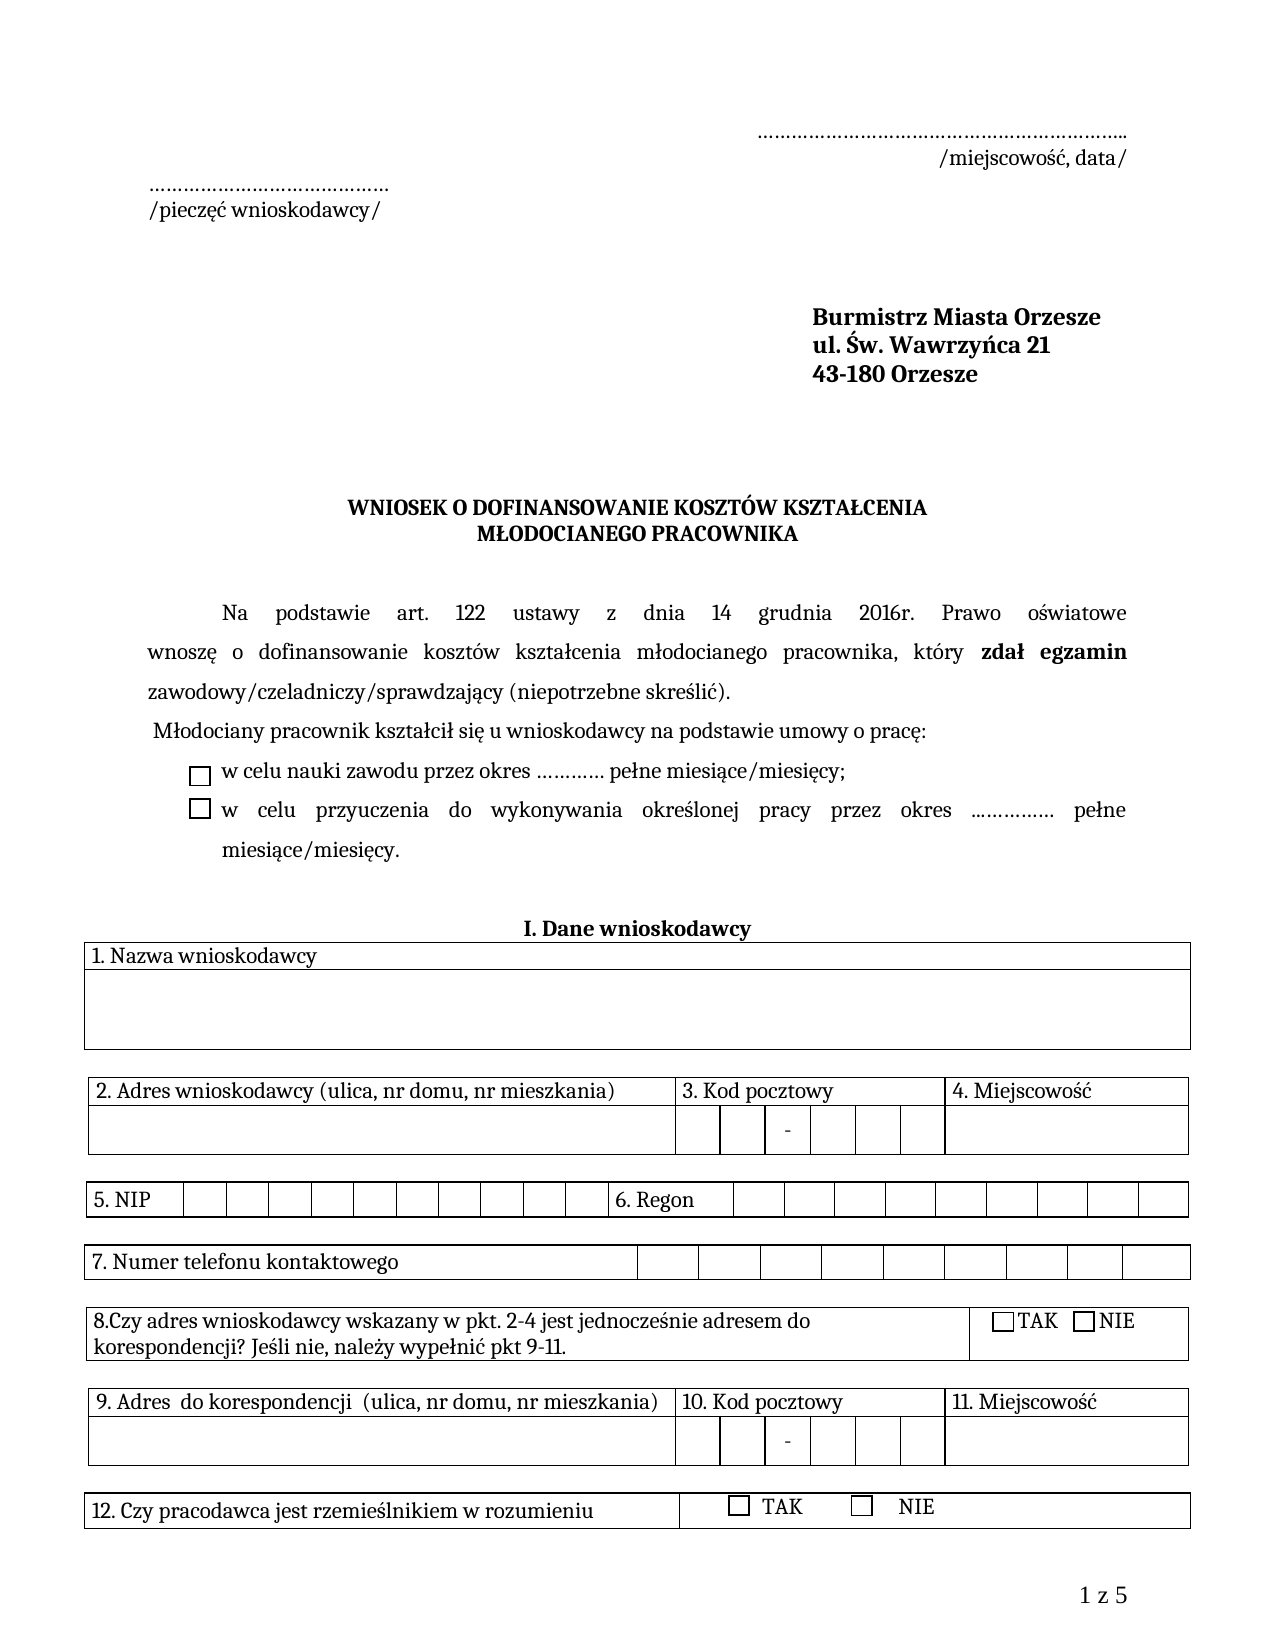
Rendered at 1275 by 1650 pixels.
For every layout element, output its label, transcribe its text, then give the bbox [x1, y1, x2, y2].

table_header 5. NIP [87, 1183, 183, 1216]
table_header [1038, 1183, 1087, 1216]
table_cell [89, 1417, 675, 1465]
table_cell [89, 1106, 675, 1154]
table_cell [85, 970, 1190, 1049]
table_header [397, 1183, 438, 1216]
text …………………………………… [148, 171, 1127, 197]
table_header 2. Adres wnioskodawcy (ulica, nr domu, nr mieszkania) [89, 1078, 675, 1105]
table_header [566, 1183, 608, 1216]
text I. Dane wnioskodawcy [148, 916, 1127, 942]
table_header [481, 1183, 523, 1216]
table_cell [721, 1106, 764, 1154]
table_header 11. Miejscowość [946, 1389, 1188, 1416]
table_header [269, 1183, 311, 1216]
text ul. Św. Wawrzyńca 21 [739, 331, 1127, 360]
text Młodociany pracownik kształcił się u wnioskodawcy na podstawie umowy o pracę: [148, 718, 1127, 744]
text 43-180 Orzesze [739, 360, 1127, 389]
table_header [1068, 1246, 1122, 1279]
table_header 4. Miejscowość [946, 1078, 1188, 1105]
table_cell - [766, 1417, 810, 1465]
table_cell [676, 1417, 719, 1465]
table_cell [811, 1106, 855, 1154]
table_header [524, 1183, 565, 1216]
table_header 10. Kod pocztowy [676, 1389, 944, 1416]
table_header 6. Regon [609, 1183, 733, 1216]
table_header [835, 1183, 885, 1216]
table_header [85, 1494, 679, 1527]
table_cell [856, 1106, 900, 1154]
table_header [734, 1183, 784, 1216]
table_header [936, 1183, 986, 1216]
table_header [227, 1183, 268, 1216]
table_header [439, 1183, 480, 1216]
table_header [884, 1246, 944, 1279]
table_header [1123, 1246, 1190, 1279]
text Burmistrz Miasta Orzesze [738, 303, 1127, 331]
text w celu nauki zawodu przez okres ………… pełne miesiące/miesięcy; [148, 758, 1127, 784]
table_cell [901, 1417, 944, 1465]
table_cell [811, 1417, 855, 1465]
table_header [1139, 1183, 1188, 1216]
table_cell [856, 1417, 900, 1465]
table_cell [676, 1106, 719, 1154]
table_cell [721, 1417, 764, 1465]
text WNIOSEK O DOFINANSOWANIE KOSZTÓW KSZTAŁCENIA [148, 494, 1127, 521]
table_header [638, 1246, 698, 1279]
table_header [184, 1183, 226, 1216]
table_header 3. Kod pocztowy [676, 1078, 944, 1105]
table_header [312, 1183, 353, 1216]
table_header [785, 1183, 834, 1216]
table_header 7. Numer telefonu kontaktowego [85, 1246, 637, 1279]
text /pieczęć wnioskodawcy/ [148, 197, 1127, 223]
table_header TAK NIE [970, 1308, 1188, 1360]
table_header [354, 1183, 396, 1216]
text Na podstawie art. 122 ustawy z dnia 14 grudnia 2016r. Prawo oświatowe wnoszę o dofinansowanie kosztów kształcenia młodocianego pracownika, który zdał egzamin zawodowy/czeladniczy/sprawdzający (niepotrzebne skreślić). [148, 600, 1127, 705]
text ……………………………………………………….. [148, 118, 1127, 144]
table_cell [946, 1417, 1188, 1465]
table_header 8.Czy adres wnioskodawcy wskazany w pkt. 2-4 jest jednocześnie adresem do korespondencji? Jeśli nie, należy wypełnić pkt 9-11. [87, 1308, 969, 1360]
table_cell [901, 1106, 944, 1154]
text MŁODOCIANEGO PRACOWNIKA [148, 521, 1127, 547]
table_header [1007, 1246, 1067, 1279]
table_header [761, 1246, 821, 1279]
table_header [987, 1183, 1037, 1216]
text w celu przyuczenia do wykonywania określonej pracy przez okres ...………… pełne miesiące/miesięcy. [148, 797, 1127, 863]
table_header [1088, 1183, 1138, 1216]
table_header 1. Nazwa wnioskodawcy [85, 943, 1190, 969]
table_header 9. Adres do korespondencji (ulica, nr domu, nr mieszkania) [89, 1389, 675, 1416]
table_cell [946, 1106, 1188, 1154]
table_header [886, 1183, 935, 1216]
table_header [822, 1246, 883, 1279]
table_cell - [766, 1106, 810, 1154]
table_header [699, 1246, 760, 1279]
table_header TAK NIE [680, 1494, 1190, 1527]
table_header [945, 1246, 1006, 1279]
text /miejscowość, data/ [148, 144, 1127, 171]
